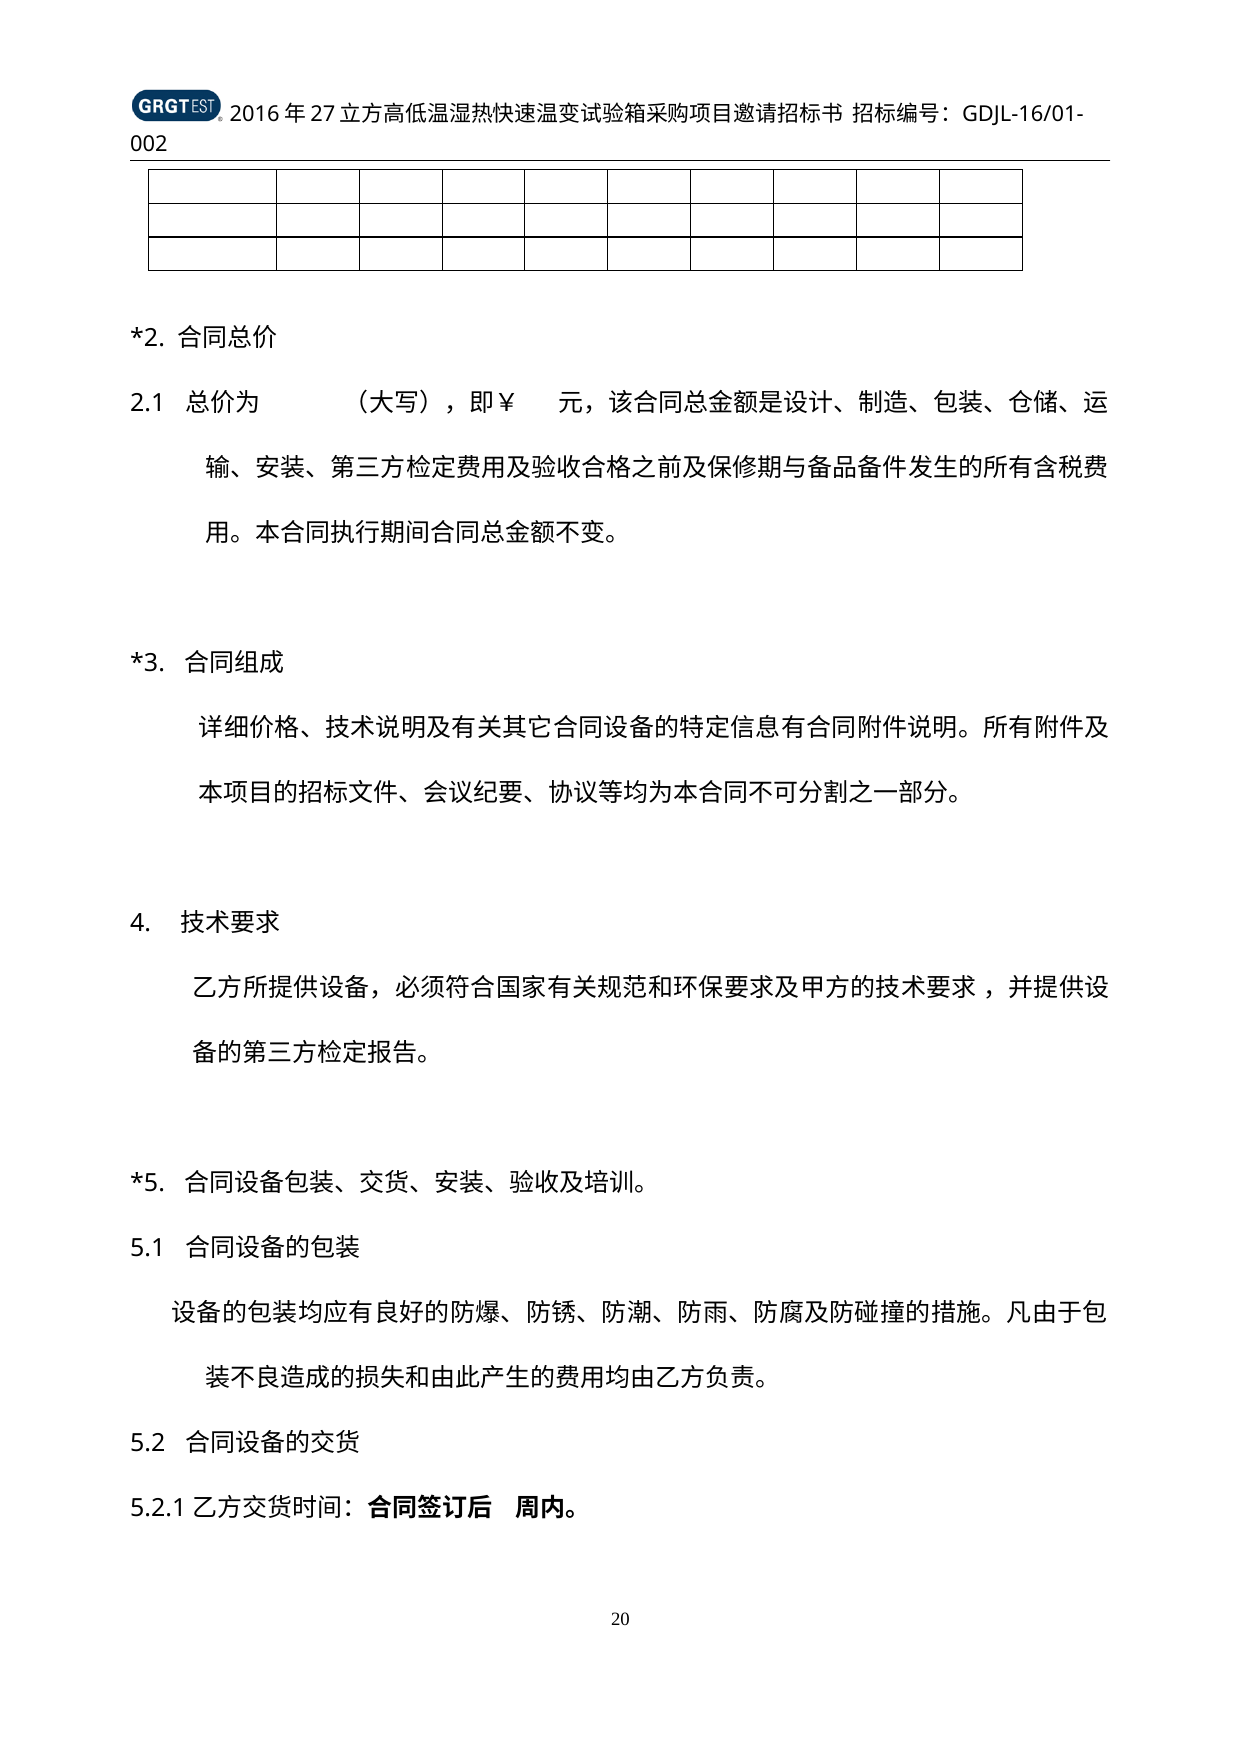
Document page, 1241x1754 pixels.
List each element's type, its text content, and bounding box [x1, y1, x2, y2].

table_cell [691, 170, 773, 203]
table_cell [774, 238, 856, 270]
text 5.1 合同设备的包装 [130, 1213, 1110, 1278]
table_cell [857, 204, 939, 236]
table_cell [277, 204, 359, 236]
table_cell [443, 204, 524, 236]
table_cell [525, 238, 607, 270]
table_cell [608, 238, 690, 270]
table_cell [525, 204, 607, 236]
text 设备的包装均应有良好的防爆、防锈、防潮、防雨、防腐及防碰撞的措施。凡由于包装不良造成的损失和由此产生的费用均由乙方负责。 [130, 1278, 1110, 1408]
table_cell [940, 238, 1022, 270]
table_cell [525, 170, 607, 203]
list 技术要求 [130, 888, 1110, 953]
table_cell [360, 238, 442, 270]
table_cell [774, 204, 856, 236]
text 5.2.1 乙方交货时间：合同签订后 周内。 [130, 1473, 1110, 1538]
table_cell [149, 238, 276, 270]
table_cell [443, 170, 524, 203]
text 乙方所提供设备，必须符合国家有关规范和环保要求及甲方的技术要求 ，并提供设备的第三方检定报告。 [192, 953, 1110, 1083]
table_cell [360, 170, 442, 203]
table_cell [608, 204, 690, 236]
table_cell [149, 204, 276, 236]
table_cell [940, 204, 1022, 236]
table_cell [940, 170, 1022, 203]
table_cell [360, 204, 442, 236]
table_cell [277, 170, 359, 203]
table_cell [774, 170, 856, 203]
text *3. 合同组成 [130, 628, 1110, 693]
table_cell [149, 170, 276, 203]
table_cell [691, 204, 773, 236]
picture [129, 88, 224, 122]
text *5. 合同设备包装、交货、安装、验收及培训。 [130, 1148, 1110, 1213]
table_cell [443, 238, 524, 270]
table_cell [857, 238, 939, 270]
text 2.1 总价为 （大写），即￥ 元，该合同总金额是设计、制造、包装、仓储、运输、安装、第三方检定费用及验收合格之前及保修期与备品备件发生的所有含税费用。本合同执行期间合同总金额不变。 [130, 368, 1110, 563]
text 详细价格、技术说明及有关其它合同设备的特定信息有合同附件说明。所有附件及本项目的招标文件、会议纪要、协议等均为本合同不可分割之一部分。 [199, 693, 1110, 823]
table_cell [691, 238, 773, 270]
table_cell [608, 170, 690, 203]
text *2. 合同总价 [130, 303, 1110, 368]
table_cell [277, 238, 359, 270]
table_cell [857, 170, 939, 203]
text 5.2 合同设备的交货 [130, 1408, 1110, 1473]
